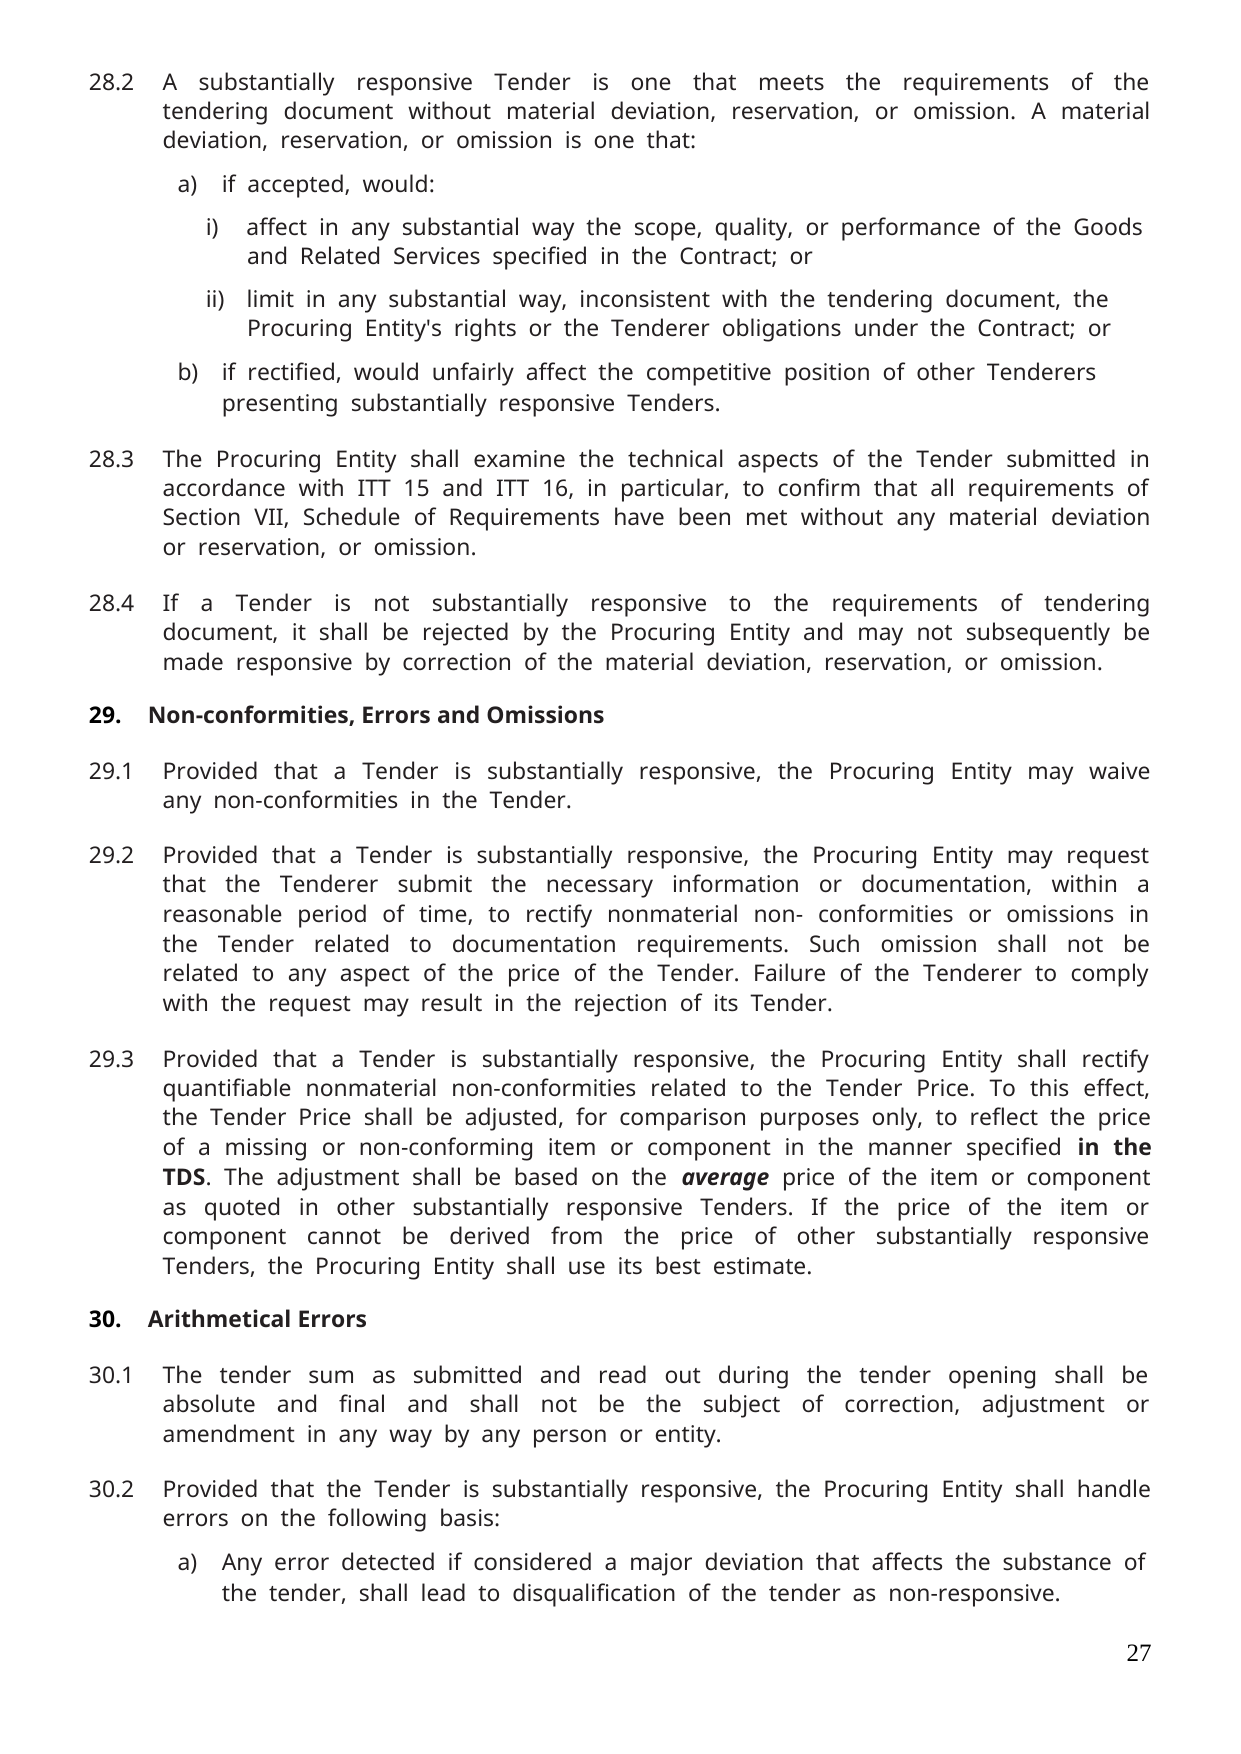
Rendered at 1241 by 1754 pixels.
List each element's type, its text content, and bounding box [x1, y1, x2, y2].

list Provided that the Tender is substantially responsive, the Procuring Entity shall handle errors on the following basis: [89, 1474, 1152, 1533]
subtitle Non-conformities, Errors and Omissions [89, 699, 1151, 730]
subtitle Arithmetical Errors [89, 1303, 1151, 1334]
list if rectiﬁed, would unfairly affect the competitive position of other Tenderers presenting substantially responsive Tenders. [177, 356, 1151, 418]
list Any error detected if considered a major deviation that affects the substance of the tender, shall lead to disqualiﬁcation of the tender as non-responsive. [177, 1546, 1151, 1608]
list The tender sum as submitted and read out during the tender opening shall be absolute and ﬁnal and shall not be the subject of correction, adjustment or amendment in any way by any person or entity. [89, 1360, 1152, 1449]
list affect in any substantial way the scope, quality, or performance of the Goods and Related Services speciﬁed in the Contract; or [206, 212, 1152, 271]
list if accepted, would: [177, 168, 1151, 199]
list If a Tender is not substantially responsive to the requirements of tendering document, it shall be rejected by the Procuring Entity and may not subsequently be made responsive by correction of the material deviation, reservation, or omission. [89, 588, 1152, 677]
list The Procuring Entity shall examine the technical aspects of the Tender submitted in accordance with ITT 15 and ITT 16, in particular, to conﬁrm that all requirements of Section VII, Schedule of Requirements have been met without any material deviation or reservation, or omission. [89, 443, 1152, 562]
list Provided that a Tender is substantially responsive, the Procuring Entity shall rectify quantiﬁable nonmaterial non-conformities related to the Tender Price. To this effect, the Tender Price shall be adjusted, for comparison purposes only, to reﬂect the price of a missing or non-conforming item or component in the manner speciﬁed in the TDS. The adjustment shall be based on the average price of the item or component as quoted in other substantially responsive Tenders. If the price of the item or component cannot be derived from the price of other substantially responsive Tenders, the Procuring Entity shall use its best estimate. [89, 1043, 1152, 1281]
list limit in any substantial way, inconsistent with the tendering document, the Procuring Entity's rights or the Tenderer obligations under the Contract; or [206, 284, 1152, 343]
list A substantially responsive Tender is one that meets the requirements of the tendering document without material deviation, reservation, or omission. A material deviation, reservation, or omission is one that: [89, 67, 1152, 156]
list Provided that a Tender is substantially responsive, the Procuring Entity may waive any non-conformities in the Tender. [89, 755, 1152, 815]
list Provided that a Tender is substantially responsive, the Procuring Entity may request that the Tenderer submit the necessary information or documentation, within a reasonable period of time, to rectify nonmaterial non- conformities or omissions in the Tender related to documentation requirements. Such omission shall not be related to any aspect of the price of the Tender. Failure of the Tenderer to comply with the request may result in the rejection of its Tender. [89, 840, 1152, 1018]
